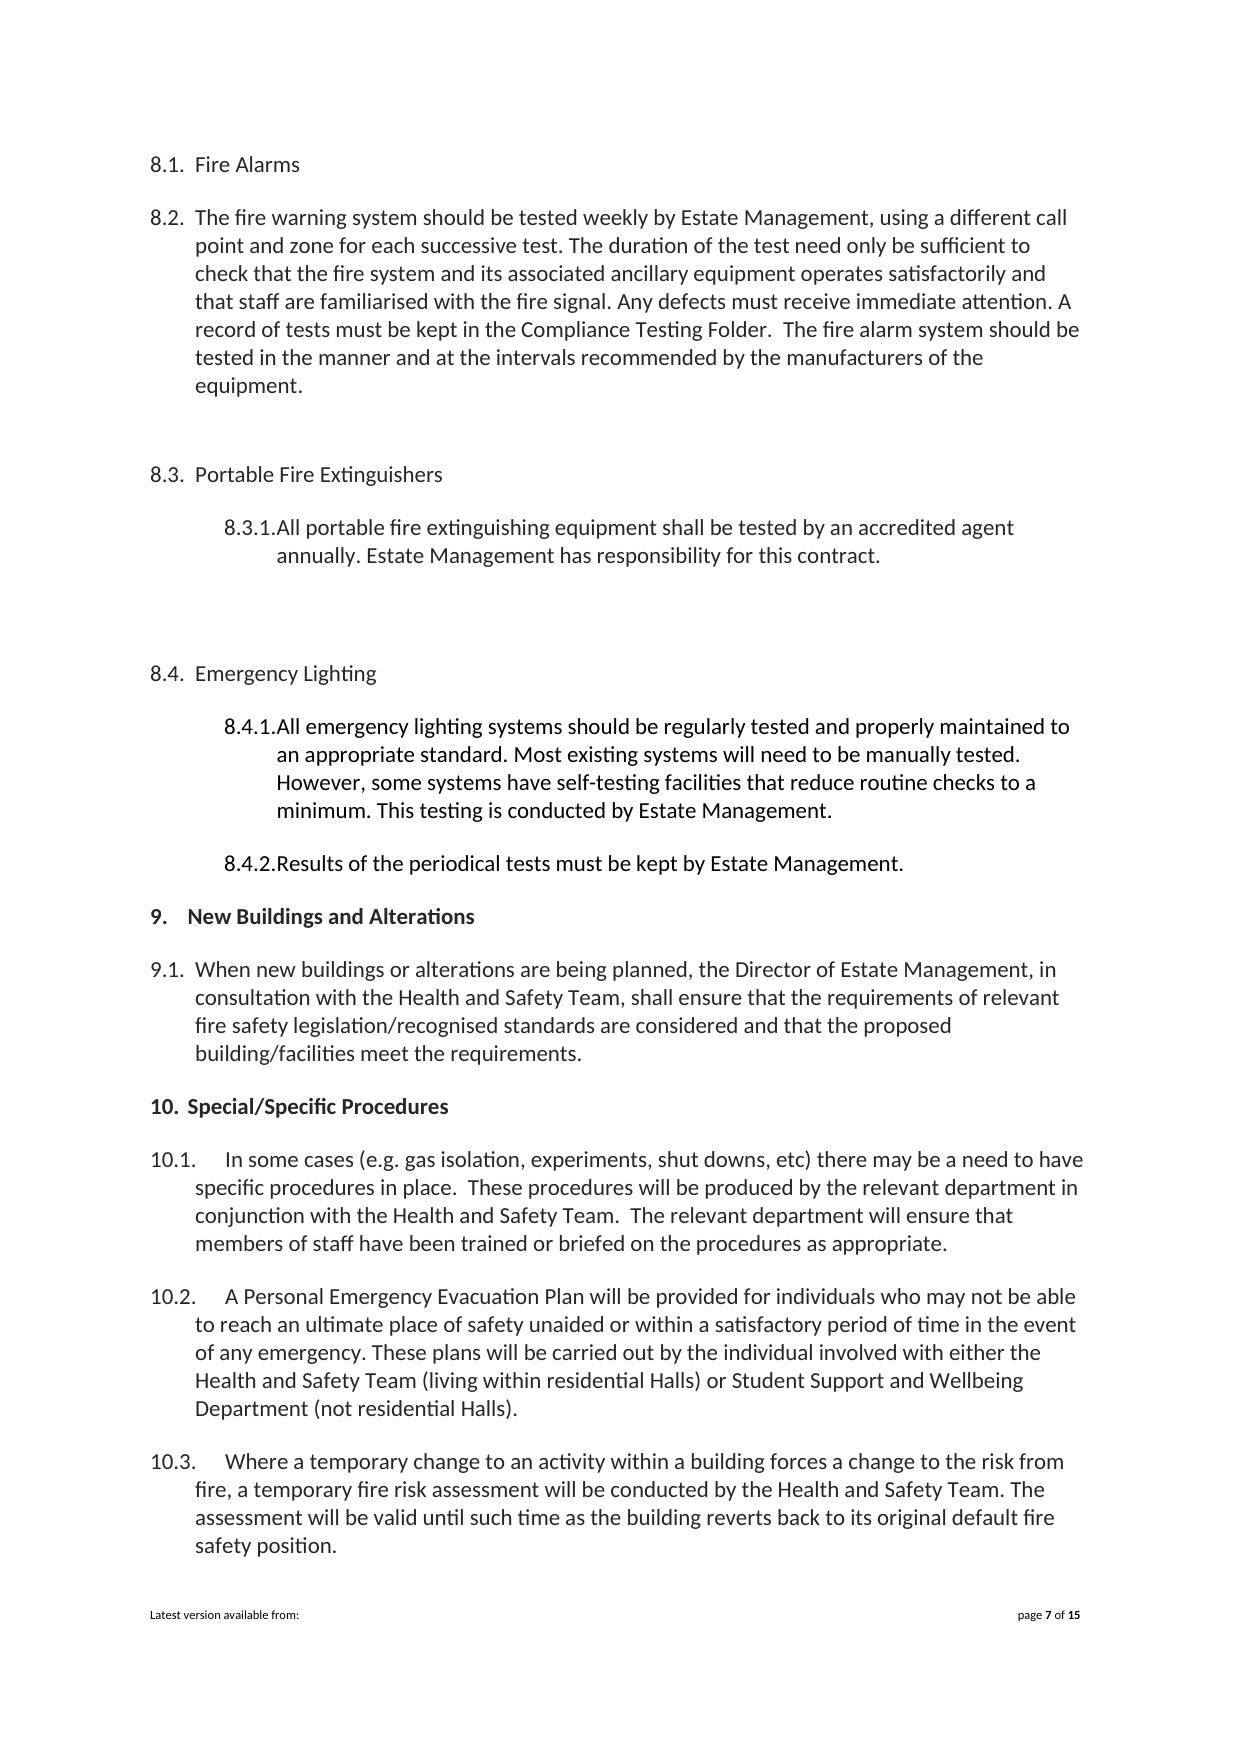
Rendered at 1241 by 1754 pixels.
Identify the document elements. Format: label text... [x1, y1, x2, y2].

subtitle New Buildings and Alterations [150, 902, 1090, 930]
subtitle When new buildings or alterations are being planned, the Director of Estate Management, in consultation with the Health and Safety Team, shall ensure that the requirements of relevant fire safety legislation/recognised standards are considered and that the proposed building/facilities meet the requirements. [150, 955, 1090, 1067]
subtitle All emergency lighting systems should be regularly tested and properly maintained to an appropriate standard. Most existing systems will need to be manually tested. However, some systems have self-testing facilities that reduce routine checks to a minimum. This testing is conducted by Estate Management. [224, 712, 1090, 824]
subtitle Special/Specific Procedures [150, 1092, 1090, 1120]
subtitle Results of the periodical tests must be kept by Estate Management. [224, 849, 1090, 877]
subtitle The fire warning system should be tested weekly by Estate Management, using a different call point and zone for each successive test. The duration of the test need only be sufficient to check that the fire system and its associated ancillary equipment operates satisfactorily and that staff are familiarised with the fire signal. Any defects must receive immediate attention. A record of tests must be kept in the Compliance Testing Folder. The fire alarm system should be tested in the manner and at the intervals recommended by the manufacturers of the equipment. [150, 203, 1090, 399]
subtitle All portable fire extinguishing equipment shall be tested by an accredited agent annually. Estate Management has responsibility for this contract. [224, 513, 1090, 569]
subtitle Emergency Lighting [150, 659, 1090, 687]
subtitle In some cases (e.g. gas isolation, experiments, shut downs, etc) there may be a need to have specific procedures in place. These procedures will be produced by the relevant department in conjunction with the Health and Safety Team. The relevant department will ensure that members of staff have been trained or briefed on the procedures as appropriate. [150, 1145, 1090, 1257]
subtitle Portable Fire Extinguishers [150, 461, 1090, 488]
subtitle A Personal Emergency Evacuation Plan will be provided for individuals who may not be able to reach an ultimate place of safety unaided or within a satisfactory period of time in the event of any emergency. These plans will be carried out by the individual involved with either the Health and Safety Team (living within residential Halls) or Student Support and Wellbeing Department (not residential Halls). [150, 1282, 1090, 1422]
subtitle Fire Alarms [150, 150, 1090, 178]
subtitle Where a temporary change to an activity within a building forces a change to the risk from fire, a temporary fire risk assessment will be conducted by the Health and Safety Team. The assessment will be valid until such time as the building reverts back to its original default fire safety position. [150, 1447, 1090, 1559]
